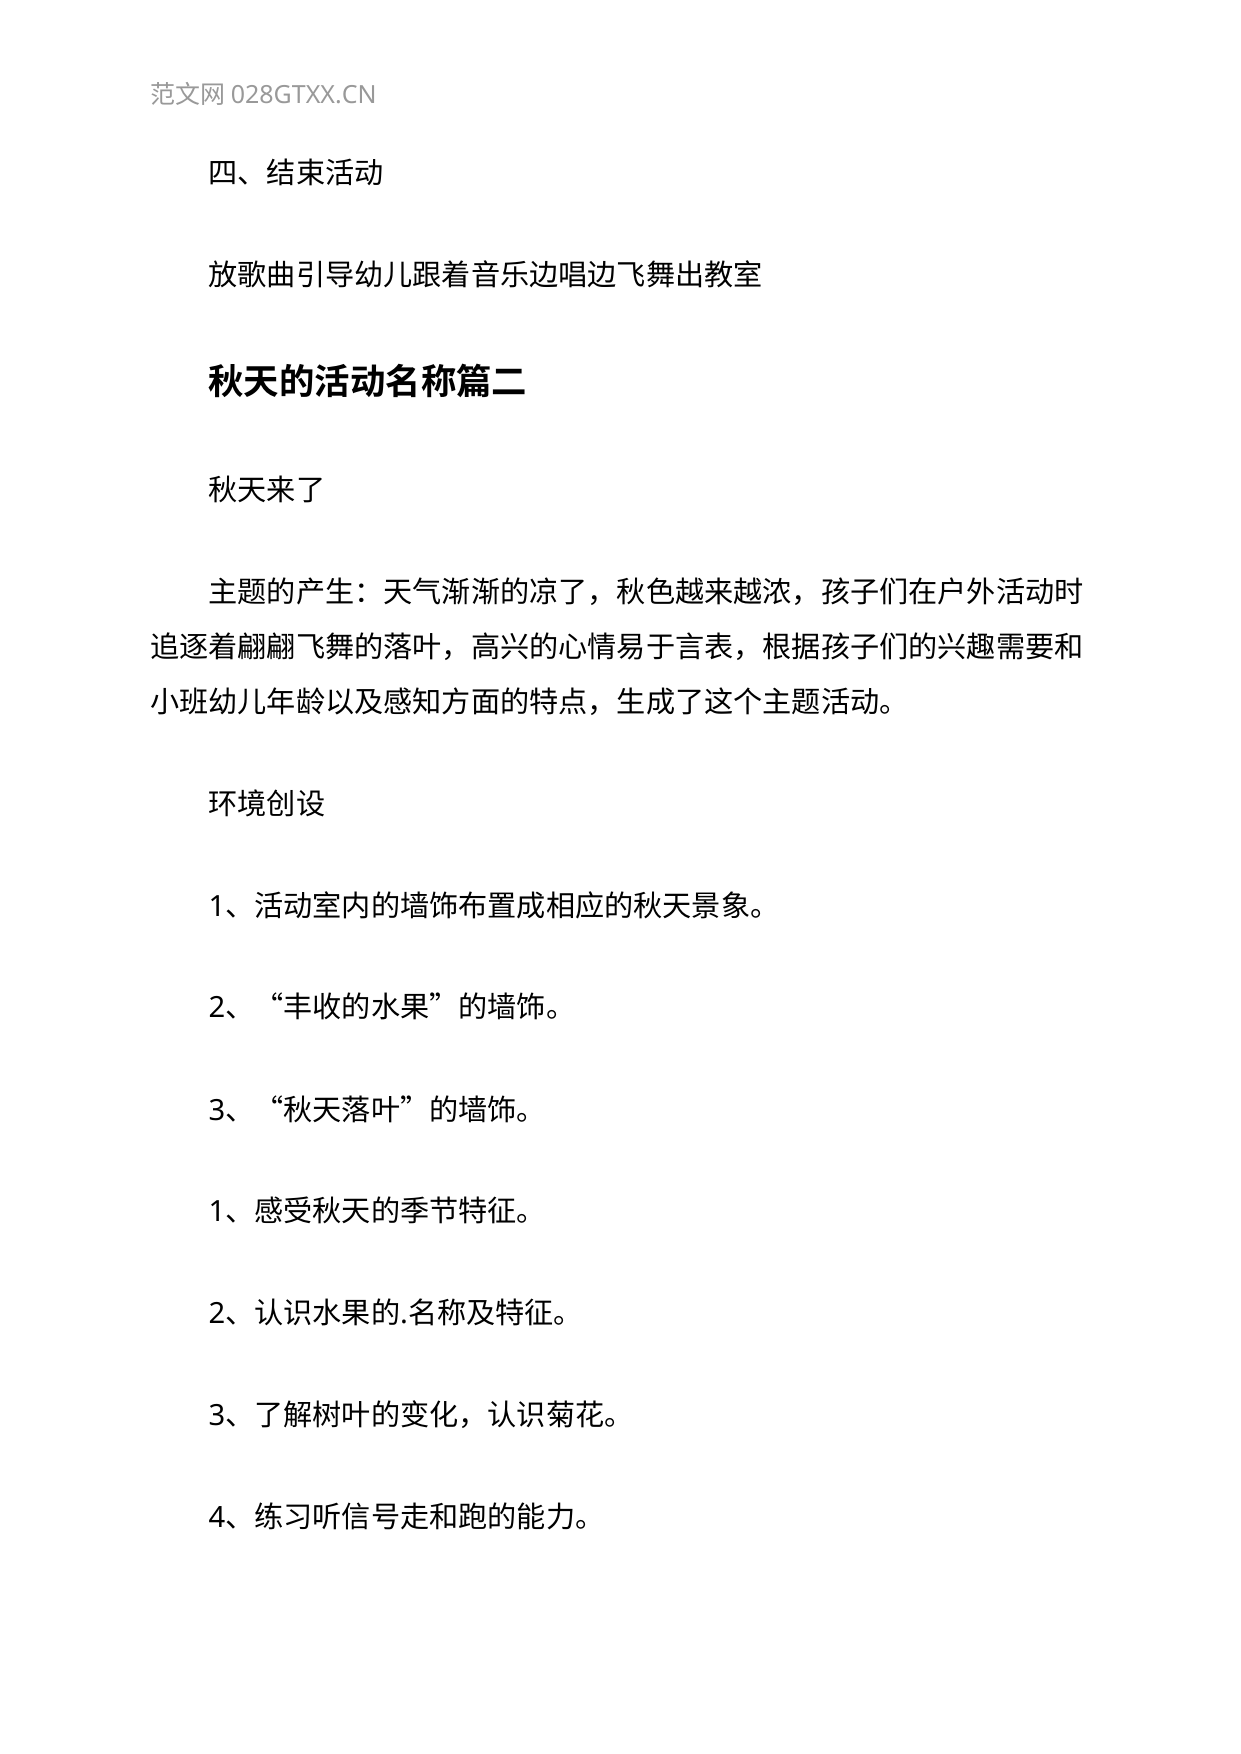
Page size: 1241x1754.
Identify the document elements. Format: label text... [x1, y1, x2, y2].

text 1、活动室内的墙饰布置成相应的秋天景象。 [150, 882, 1090, 924]
text 3、了解树叶的变化，认识菊花。 [150, 1392, 1090, 1434]
text 环境创设 [150, 780, 1090, 823]
text 秋天来了 [150, 467, 1090, 509]
text 4、练习听信号走和跑的能力。 [150, 1494, 1090, 1536]
text 主题的产生：天气渐渐的凉了，秋色越来越浓，孩子们在户外活动时追逐着翩翩飞舞的落叶，高兴的心情易于言表，根据孩子们的兴趣需要和小班幼儿年龄以及感知方面的特点，生成了这个主题活动。 [150, 569, 1090, 721]
text 3、“秋天落叶”的墙饰。 [150, 1086, 1090, 1128]
text 1、感受秋天的季节特征。 [150, 1188, 1090, 1230]
text 秋天的活动名称篇二 [150, 353, 1090, 405]
text 2、“丰收的水果”的墙饰。 [150, 984, 1090, 1026]
text 2、认识水果的.名称及特征。 [150, 1290, 1090, 1332]
text 四、结束活动 [150, 150, 1090, 192]
text 放歌曲引导幼儿跟着音乐边唱边飞舞出教室 [150, 252, 1090, 294]
